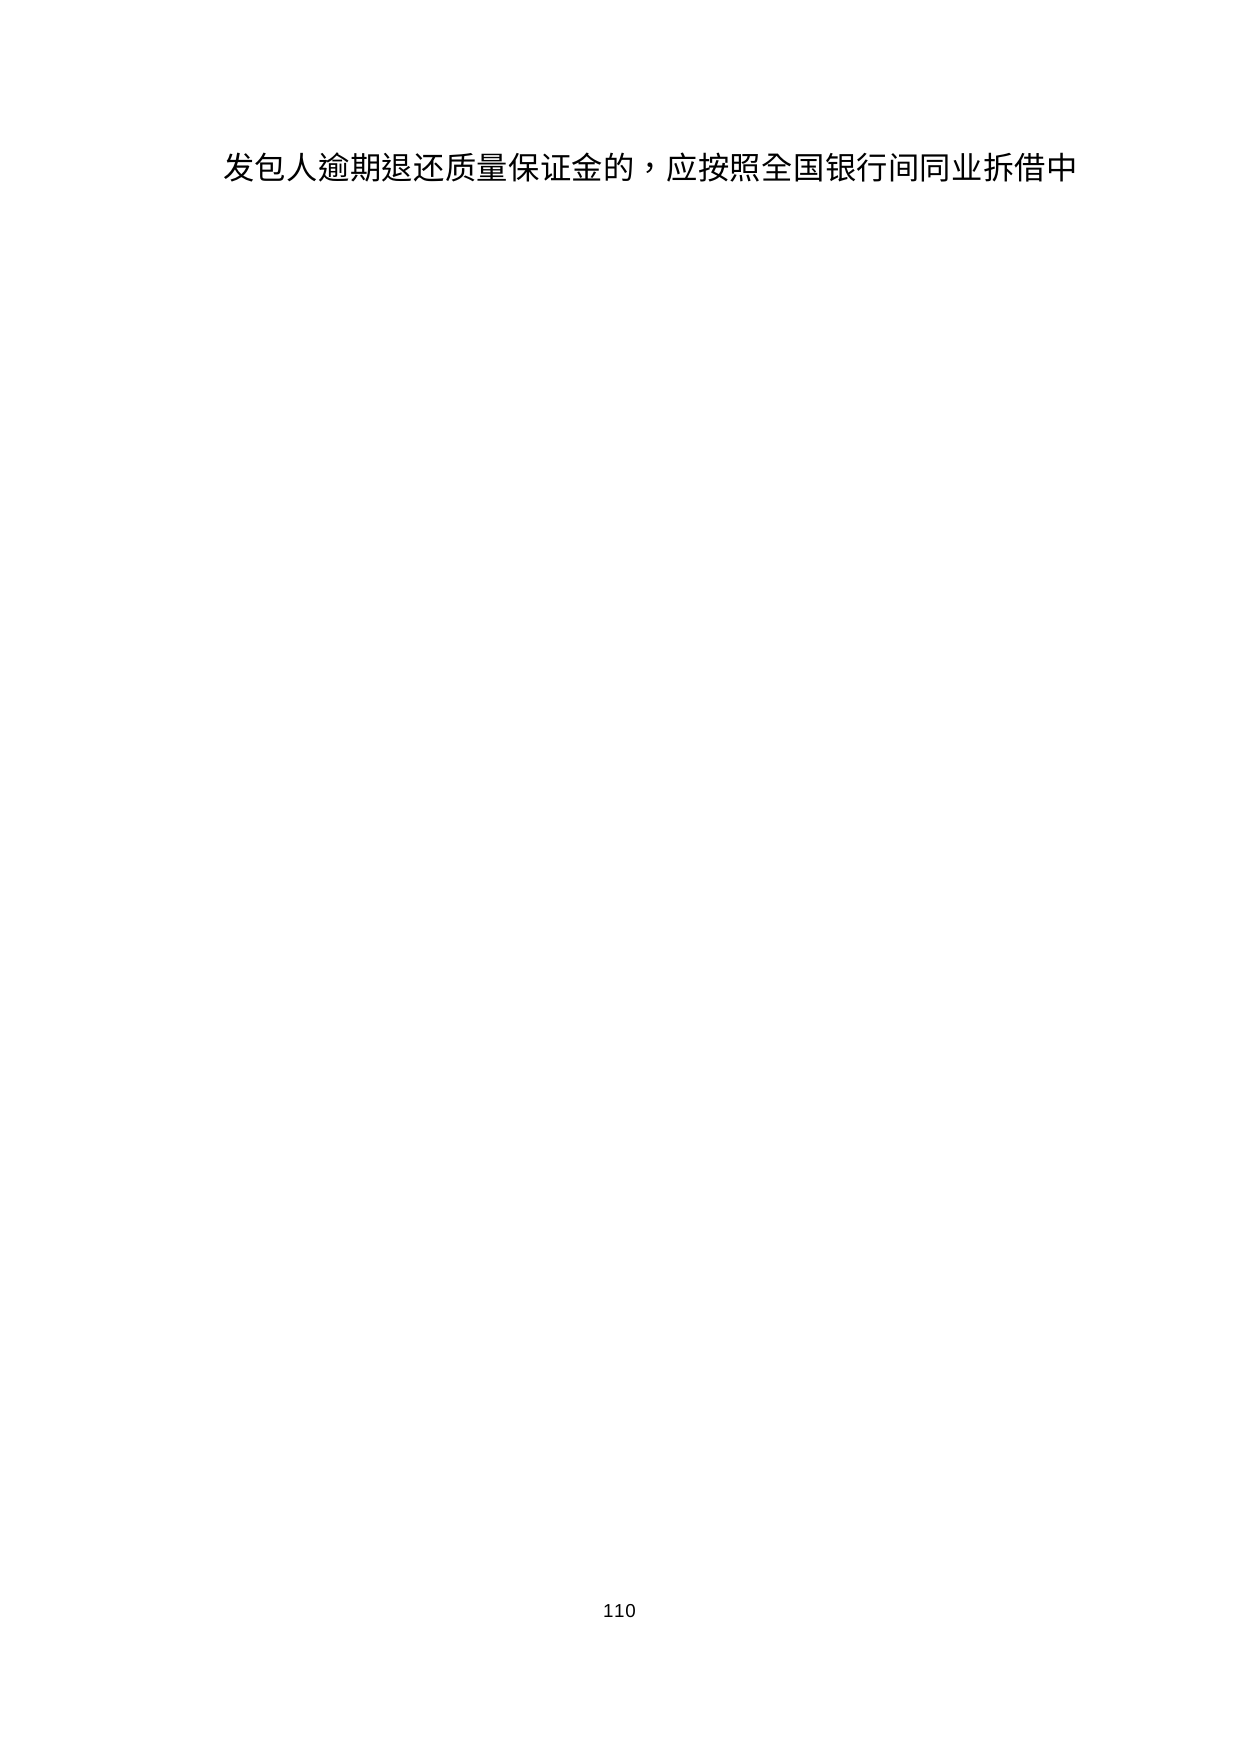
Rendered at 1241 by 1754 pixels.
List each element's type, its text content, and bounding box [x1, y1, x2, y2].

text 发包人逾期退还质量保证金的，应按照全国银行间同业拆借中 [223, 149, 1093, 187]
